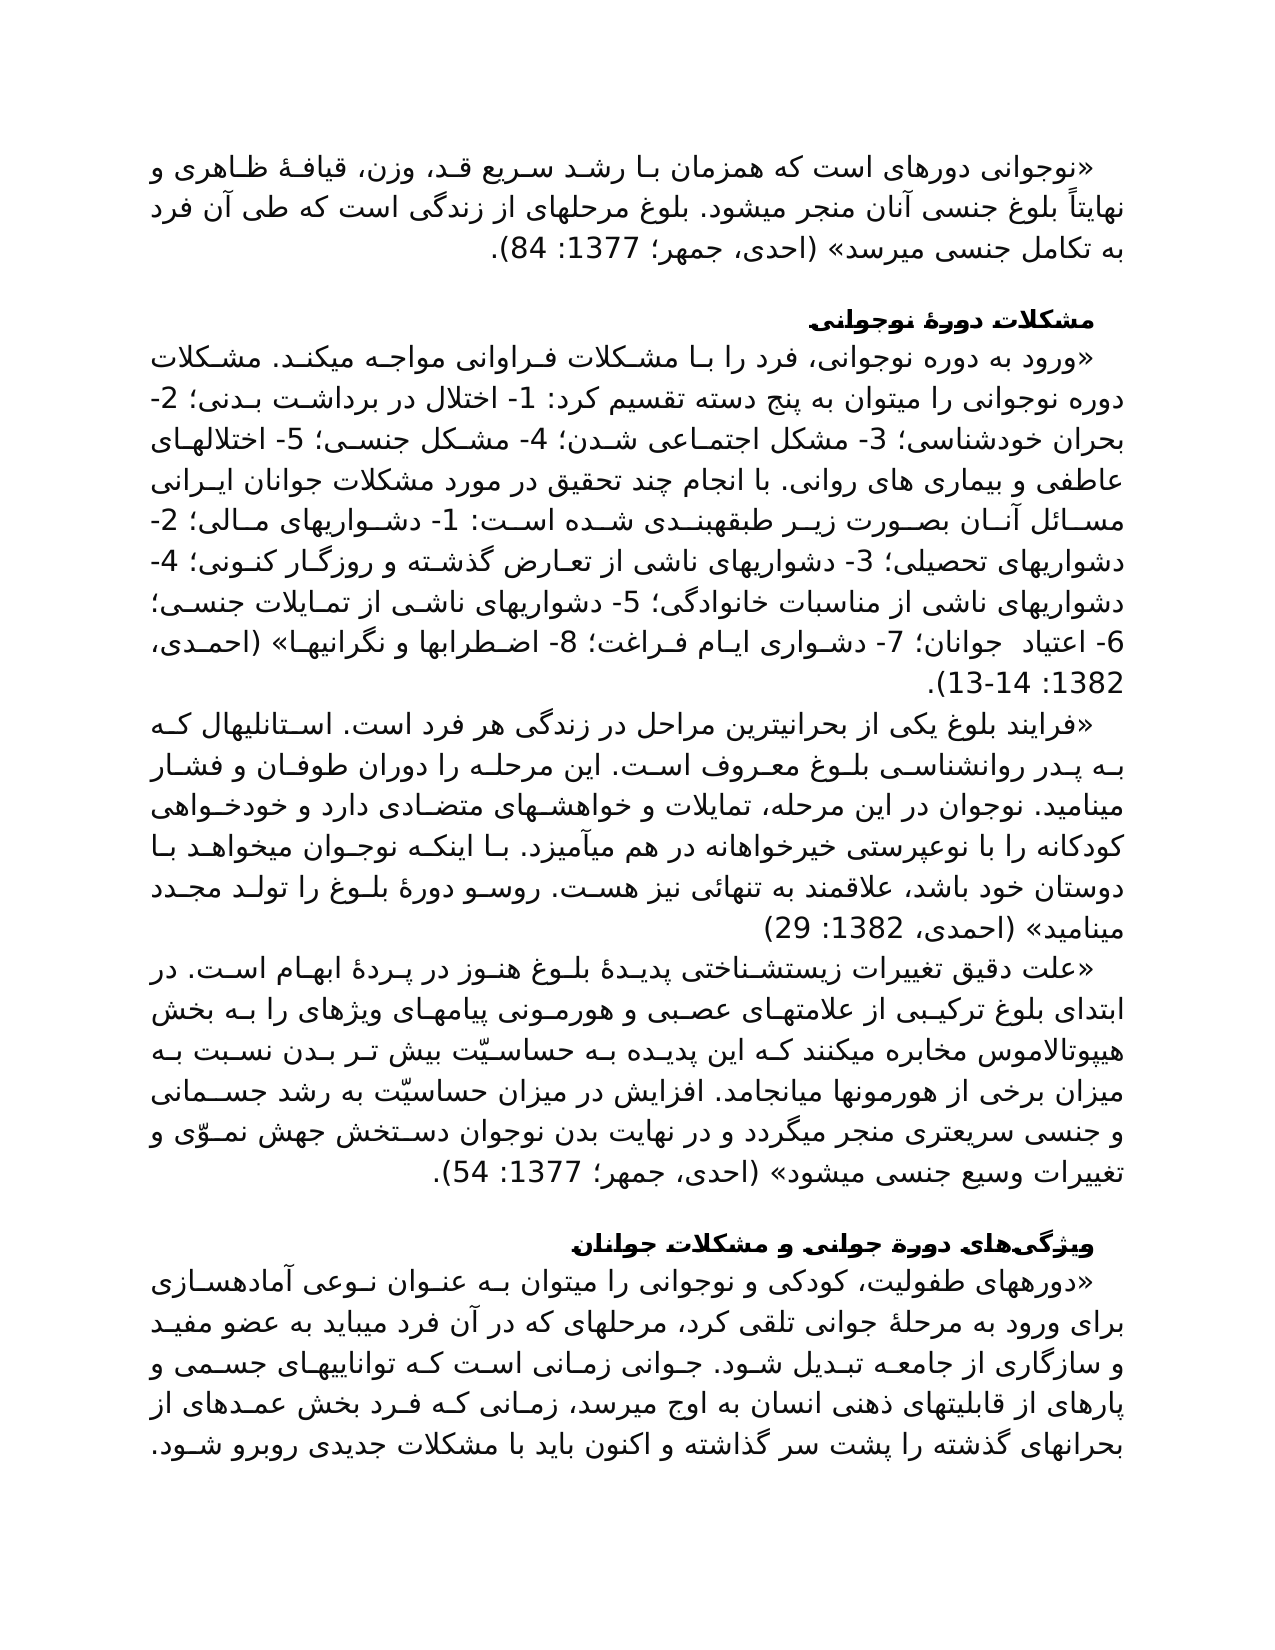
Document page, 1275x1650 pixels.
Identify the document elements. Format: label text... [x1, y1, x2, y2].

text ویژگی‌های دورة جوانی و مشکلات جوانان [150, 1229, 1125, 1259]
text «فرایند بلوغ یکی از بحرانی﻿ترین مراحل در زندگی هر فرد است. استانلی﻿هال که به پدر روانشناسی بلوغ معروف است. این مرحله را دوران طوفان و فشار می﻿نامید. نوجوان در این مرحله، تمایلات و خواهشهای متضادی دارد و خودخواهی کودکانه را با نوع﻿پرستی خیرخواهانه در هم می﻿آمیزد. با اینکه نوجوان می﻿خواهد با دوستان خود باشد، علاقمند به تنهائی نیز هست. روسو دورۀ بلوغ را تولد مجدد می﻿نامید» (احمدی، 1382: 29) [150, 707, 1125, 945]
text «نوجوانی دوره﻿ای است که همزمان با رشد سریع قد، وزن، قیافۀ ظاهری و نهایتاً بلوغ جنسی آنان منجر می﻿شود. بلوغ مرحله﻿ای از زندگی است که طی آن فرد به تکامل جنسی می﻿رسد» (احدی، جمهر؛ 1377: 84). [150, 150, 1125, 265]
text «ورود به دوره نوجوانی، فرد را با مشکلات فراوانی مواجه می﻿کند. مشکلات دوره نوجوانی را می﻿توان به پنج دسته تقسیم کرد: 1- اختلال در برداشت بدنی؛ 2- بحران خودشناسی؛ 3- مشکل اجتماعی شدن؛ 4- مشکل جنسی؛ 5- اختلال﻿های عاطفی و بیماری های روانی. با انجام چند تحقیق در مورد مشکلات جوانان ایرانی مسائل آنان بصورت زیر طبقه﻿بندی شده است: 1- دشواری﻿های مالی؛ 2- دشواری﻿های تحصیلی؛ 3- دشواری﻿های ناشی از تعارض گذشته و روزگار کنونی؛ 4- دشواری﻿های ناشی از مناسبات خانوادگی؛ 5- دشواری﻿های ناشی از تمایلات جنسی؛ 6- اعتیاد جوانان؛ 7- دشواری ایام فراغت؛ 8- اضطراب﻿ها و نگرانی﻿ها» (احمدی، 1382: 14-13). [150, 341, 1125, 701]
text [150, 1264, 1125, 1461]
text مشکلات دورۀ نوجوانی [150, 306, 1125, 335]
text «علت دقیق تغییرات زیست﻿شناختی پدیدۀ بلوغ هنوز در پردۀ ابهام است. در ابتدای بلوغ ترکیبی از علامت﻿های عصبی و هورمونی پیام﻿های ویژه﻿ای را به بخش هیپوتالاموس مخابره می﻿کنند که این پدیده به حساسیّت بیش تر بدن نسبت به میزان برخی از هورمون﻿ها می﻿انجامد. افزایش در میزان حساسیّت به رشد جسمانی و جنسی سریعتری منجر می﻿گردد و در نهایت بدن نوجوان دستخش جهش نموّی و تغییرات وسیع جنسی می﻿شود» (احدی، جمهر؛ 1377: 54). [150, 952, 1125, 1189]
